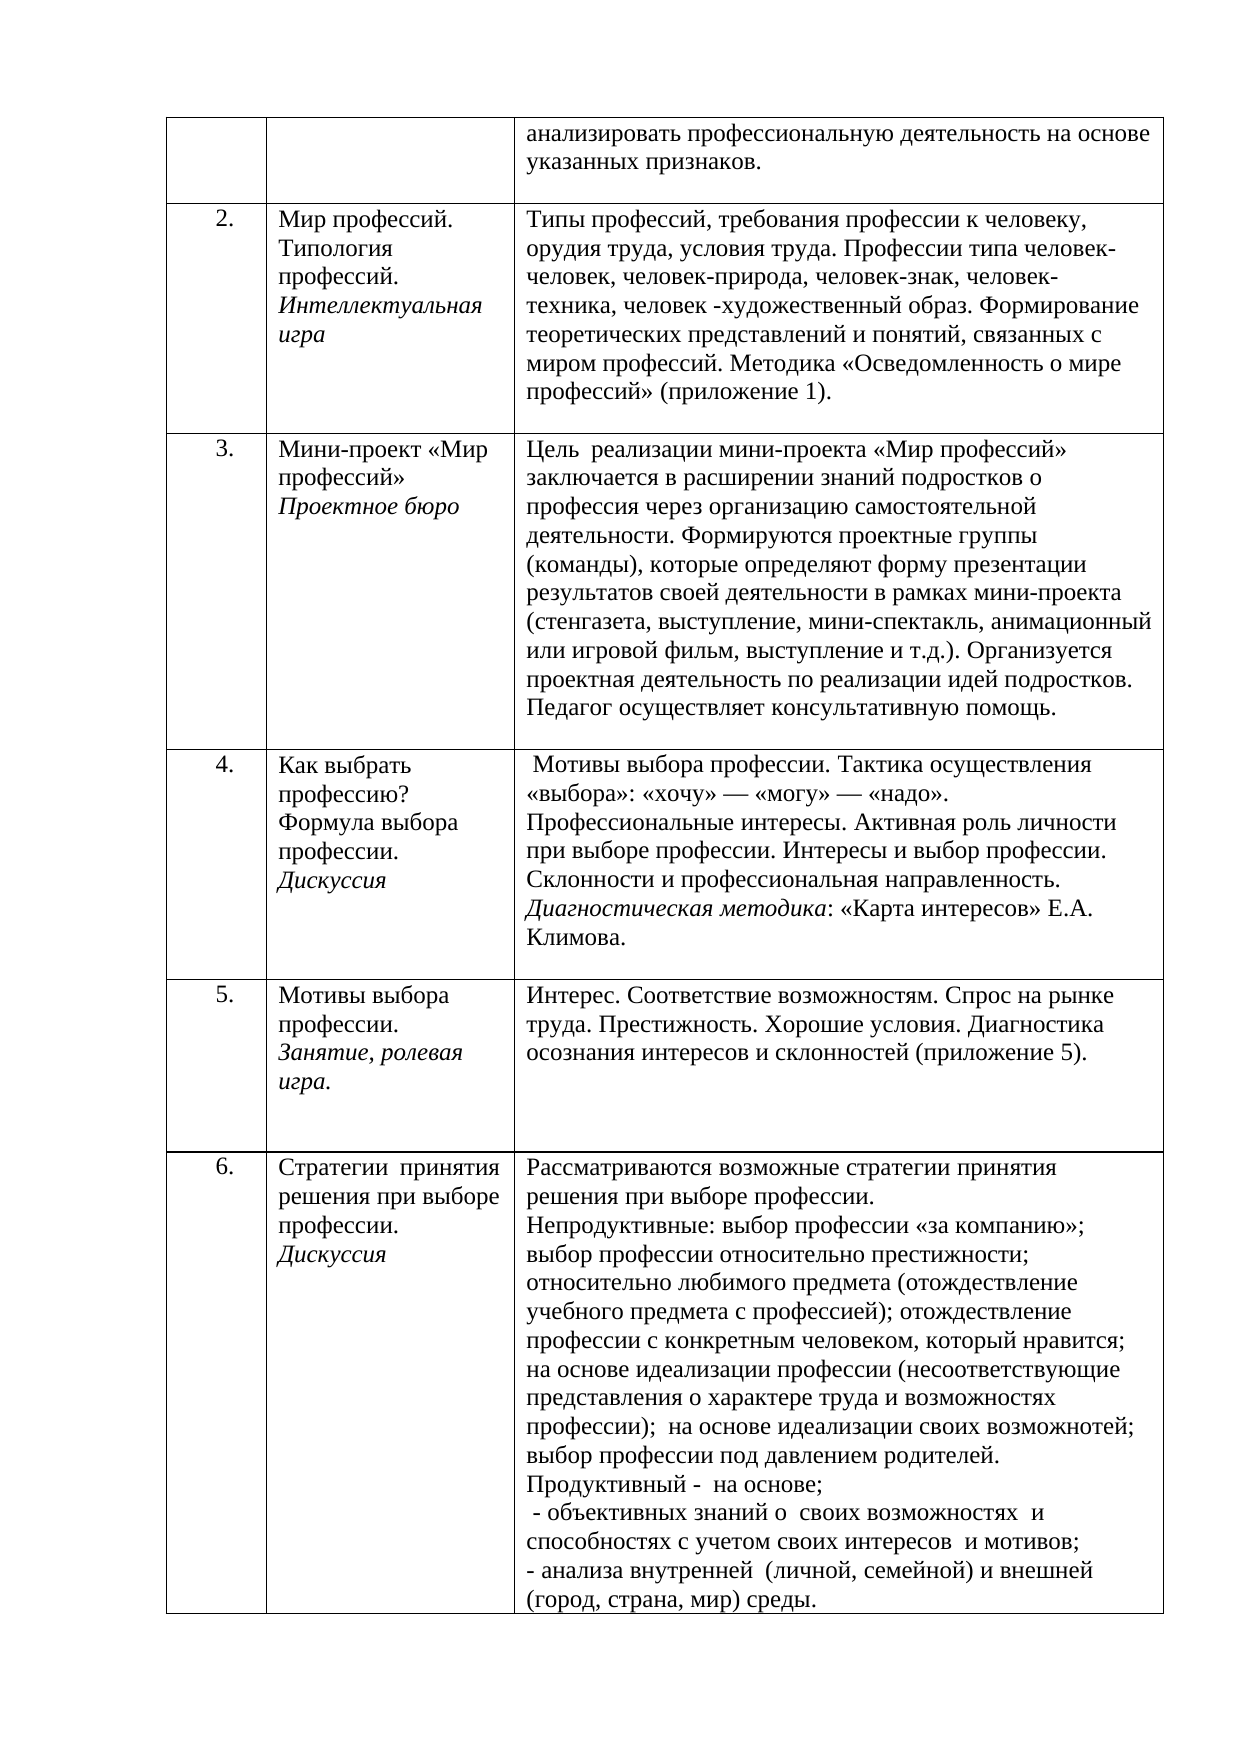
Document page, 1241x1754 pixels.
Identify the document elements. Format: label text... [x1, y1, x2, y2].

table_header анализировать профессиональную деятельность на основе указанных признаков. [515, 118, 1163, 203]
table_cell 4. [167, 750, 266, 979]
table_cell Как выбрать профессию? Формула выбора профессии. Дискуссия [267, 750, 514, 979]
table_cell Интерес. Соответствие возможностям. Спрос на рынке труда. Престижность. Хорошие условия. Диагностика осознания интересов и склонностей (приложение 5). [515, 980, 1163, 1151]
table_cell Стратегии принятия решения при выборе профессии. Дискуссия [267, 1153, 514, 1612]
table_cell Цель реализации мини-проекта «Мир профессий» заключается в расширении знаний подростков о профессия через организацию самостоятельной деятельности. Формируются проектные группы (команды), которые определяют форму презентации результатов своей деятельности в рамках мини-проекта (стенгазета, выступление, мини-спектакль, анимационный или игровой фильм, выступление и т.д.). Организуется проектная деятельность по реализации идей подростков. Педагог осуществляет консультативную помощь. [515, 434, 1163, 749]
table_cell 2. [167, 204, 266, 433]
table_cell Мотивы выбора профессии. Тактика осуществления «выбора»: «хочу» — «могу» — «надо». Профессиональные интересы. Активная роль личности при выборе профессии. Интересы и выбор профессии. Склонности и профессиональная направленность. Диагностическая методика: «Карта интересов» Е.А. Климова. [515, 750, 1163, 979]
table_cell 5. [167, 980, 266, 1151]
table_cell Мир профессий. Типология профессий. Интеллектуальная игра [267, 204, 514, 433]
table_cell Мини-проект «Мир профессий» Проектное бюро [267, 434, 514, 749]
table_cell 3. [167, 434, 266, 749]
table_header [167, 118, 266, 203]
table_cell Мотивы выбора профессии. Занятие, ролевая игра. [267, 980, 514, 1151]
table_cell Рассматриваются возможные стратегии принятия решения при выборе профессии. Непродуктивные: выбор профессии «за компанию»; выбор профессии относительно престижности; относительно любимого предмета (отождествление учебного предмета с профессией); отождествление профессии с конкретным человеком, который нравится; на основе идеализации профессии (несоответствующие представления о характере труда и возможностях профессии); на основе идеализации своих возможнотей; выбор профессии под давлением родителей. Продуктивный - на основе; объективных знаний о своих возможностях и способностях с учетом своих интересов и мотивов; анализа внутренней (личной, семейной) и внешней (город, страна, мир) среды. [515, 1153, 1163, 1612]
table_header [267, 118, 514, 203]
table_cell 6. [167, 1153, 266, 1612]
table_cell Типы профессий, требования профессии к человеку, орудия труда, условия труда. Профессии типа человек- человек, человек-природа, человек-знак, человек- техника, человек -художественный образ. Формирование теоретических представлений и понятий, связанных с миром профессий. Методика «Осведомленность о мире профессий» (приложение 1). [515, 204, 1163, 433]
